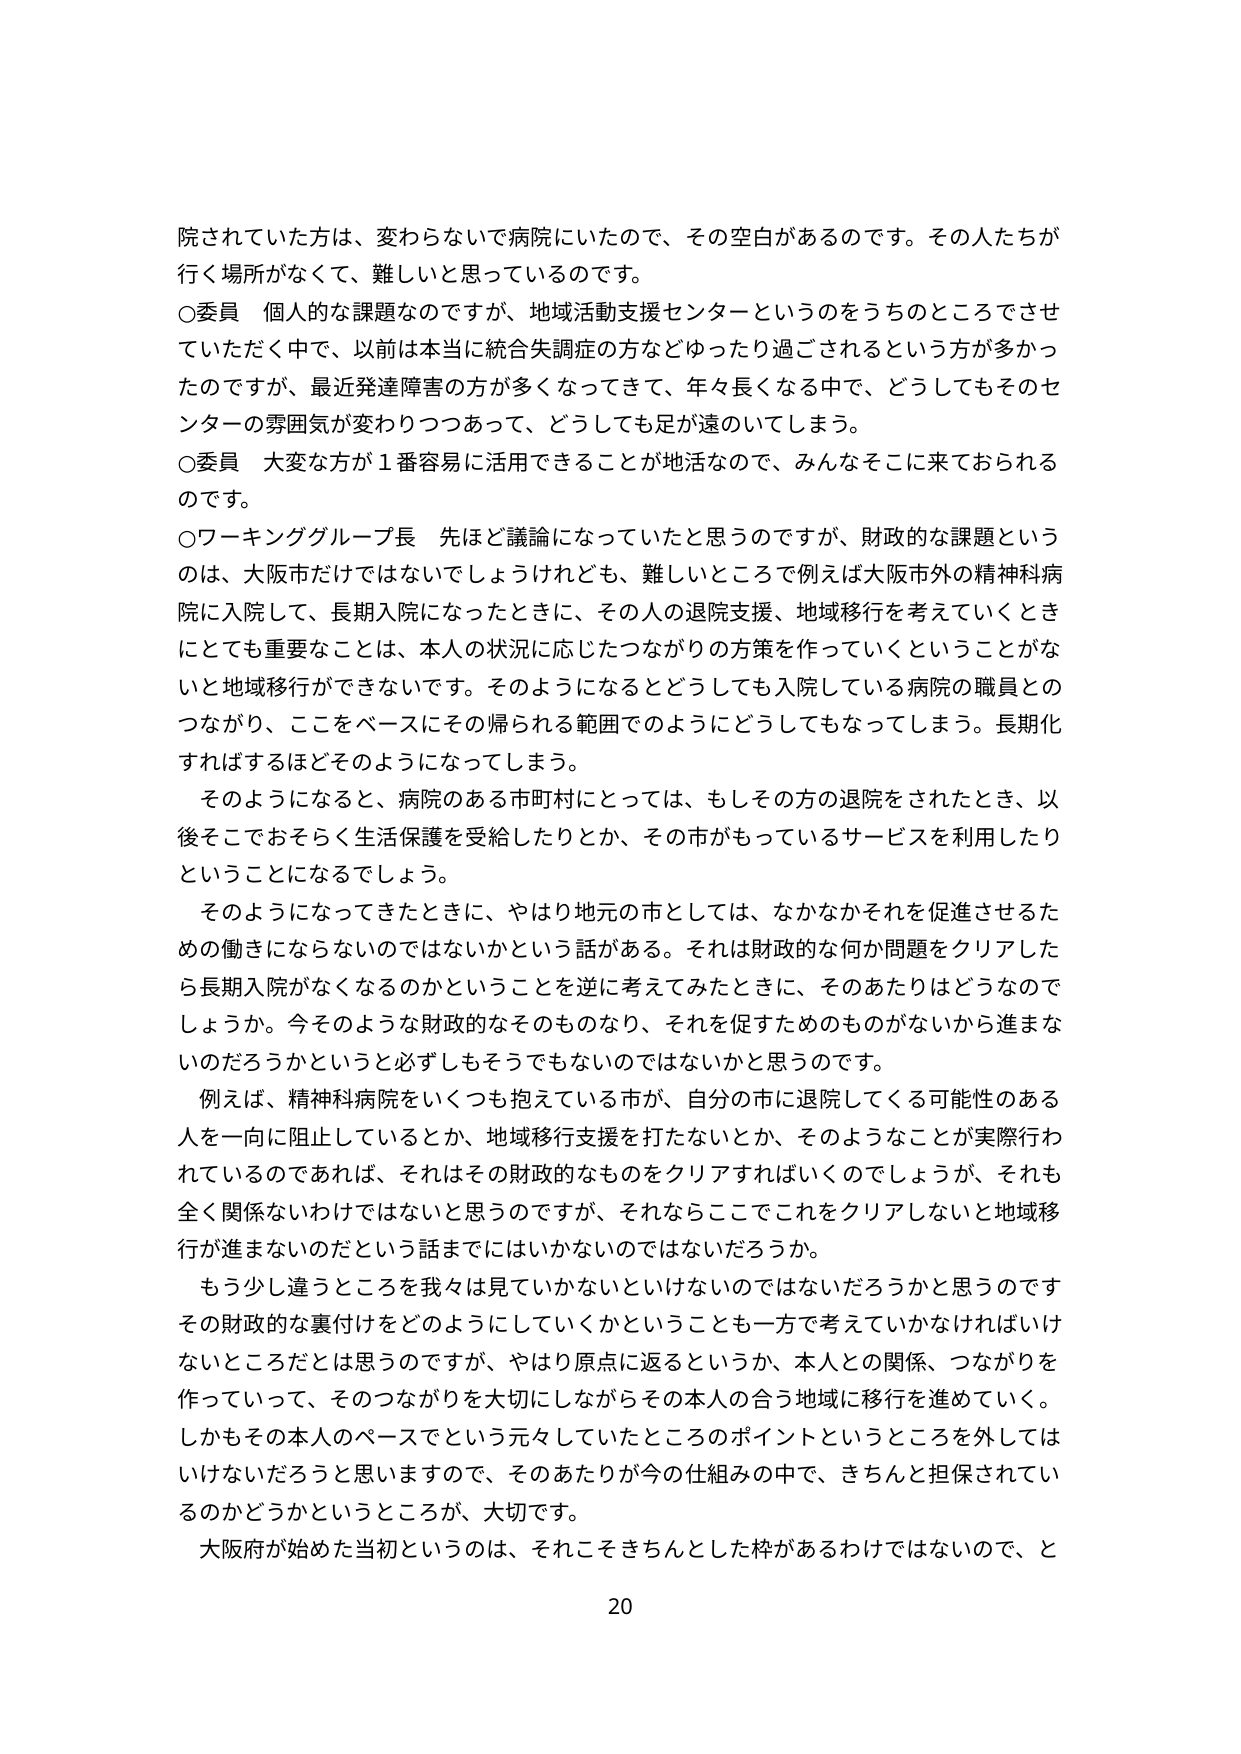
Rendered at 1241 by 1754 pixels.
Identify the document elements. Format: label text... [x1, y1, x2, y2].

text そのようになってきたときに、やはり地元の市としては、なかなかそれを促進させるための働きにならないのではないかという話がある。それは財政的な何か問題をクリアしたら長期入院がなくなるのかということを逆に考えてみたときに、そのあたりはどうなのでしょうか。今そのような財政的なそのものなり、それを促すためのものがないから進まないのだろうかというと必ずしもそうでもないのではないかと思うのです。 [177, 892, 1063, 1079]
text 例えば、精神科病院をいくつも抱えている市が、自分の市に退院してくる可能性のある人を一向に阻止しているとか、地域移行支援を打たないとか、そのようなことが実際行われているのであれば、それはその財政的なものをクリアすればいくのでしょうが、それも全く関係ないわけではないと思うのですが、それならここでこれをクリアしないと地域移行が進まないのだという話までにはいかないのではないだろうか。 [177, 1079, 1063, 1267]
text ○ワーキンググループ長 先ほど議論になっていたと思うのですが、財政的な課題というのは、大阪市だけではないでしょうけれども、難しいところで例えば大阪市外の精神科病院に入院して、長期入院になったときに、その人の退院支援、地域移行を考えていくときにとても重要なことは、本人の状況に応じたつながりの方策を作っていくということがないと地域移行ができないです。そのようになるとどうしても入院している病院の職員とのつながり、ここをベースにその帰られる範囲でのようにどうしてもなってしまう。長期化すればするほどそのようになってしまう。 [177, 517, 1063, 779]
text ○委員 個人的な課題なのですが、地域活動支援センターというのをうちのところでさせていただく中で、以前は本当に統合失調症の方などゆったり過ごされるという方が多かったのですが、最近発達障害の方が多くなってきて、年々長くなる中で、どうしてもそのセンターの雰囲気が変わりつつあって、どうしても足が遠のいてしまう。 [177, 292, 1063, 442]
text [177, 217, 1063, 292]
text もう少し違うところを我々は見ていかないといけないのではないだろうかと思うのです。その財政的な裏付けをどのようにしていくかということも一方で考えていかなければいけないところだとは思うのですが、やはり原点に返るというか、本人との関係、つながりを作っていって、そのつながりを大切にしながらその本人の合う地域に移行を進めていく。しかもその本人のペースでという元々していたところのポイントというところを外してはいけないだろうと思いますので、そのあたりが今の仕組みの中で、きちんと担保されているのかどうかというところが、大切です。 [177, 1267, 1063, 1529]
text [177, 1529, 1063, 1567]
text そのようになると、病院のある市町村にとっては、もしその方の退院をされたとき、以後そこでおそらく生活保護を受給したりとか、その市がもっているサービスを利用したりということになるでしょう。 [177, 779, 1063, 892]
text ○委員 大変な方が１番容易に活用できることが地活なので、みんなそこに来ておられるのです。 [177, 442, 1063, 517]
